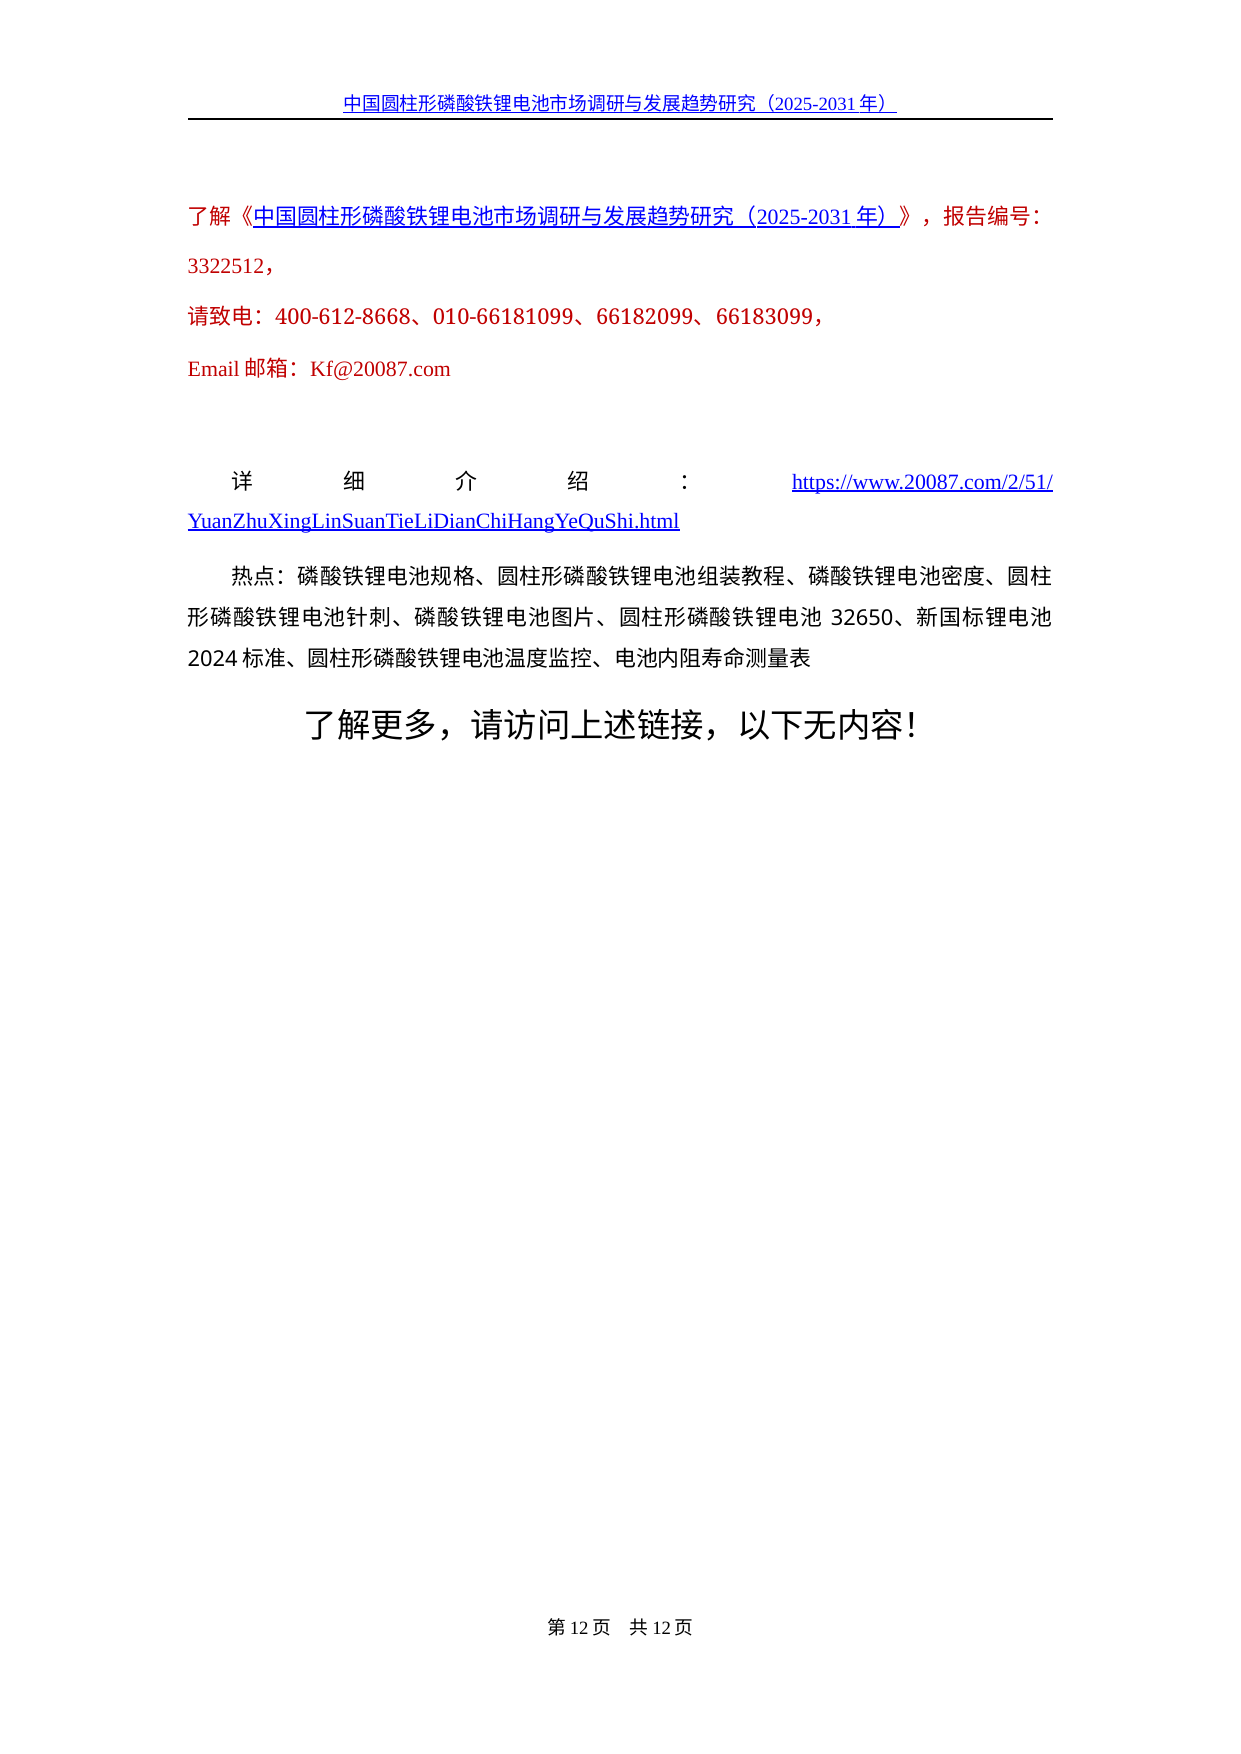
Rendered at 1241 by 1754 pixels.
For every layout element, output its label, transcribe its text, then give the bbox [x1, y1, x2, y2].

title 了解更多，请访问上述链接，以下无内容！ [187, 690, 1053, 755]
text Email邮箱：Kf@20087.com [187, 350, 1053, 383]
text 热点：磷酸铁锂电池规格、圆柱形磷酸铁锂电池组装教程、磷酸铁锂电池密度、圆柱形磷酸铁锂电池针刺、磷酸铁锂电池图片、圆柱形磷酸铁锂电池32650、新国标锂电池2024标准、圆柱形磷酸铁锂电池温度监控、电池内阻寿命测量表 [187, 559, 1053, 673]
text 详细介绍：https://www.20087.com/2/51/YuanZhuXingLinSuanTieLiDianChiHangYeQuShi.html [187, 463, 1053, 536]
text 了解《中国圆柱形磷酸铁锂电池市场调研与发展趋势研究（2025-2031年）》，报告编号：3322512， [187, 198, 1053, 280]
text 请致电：400-612-8668、010-66181099、66182099、66183099， [187, 299, 1053, 331]
